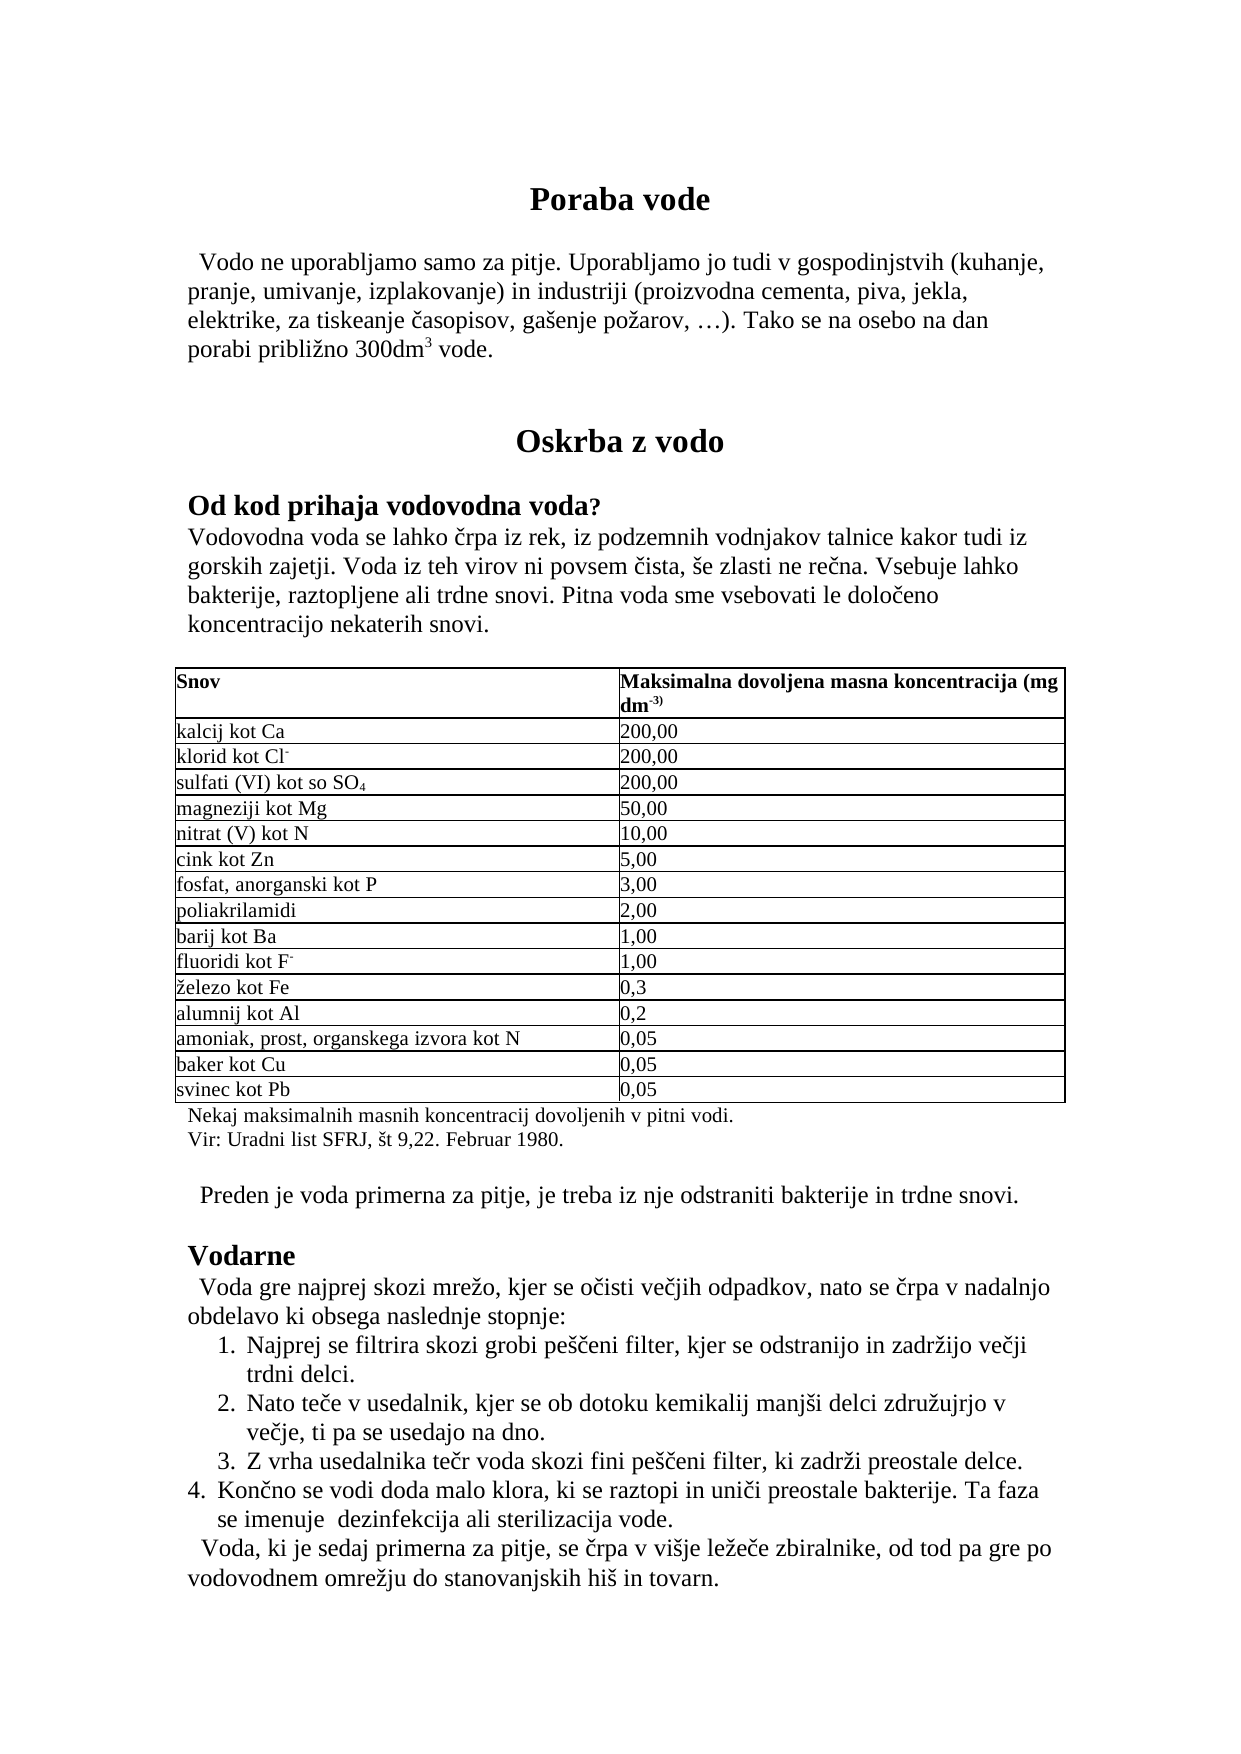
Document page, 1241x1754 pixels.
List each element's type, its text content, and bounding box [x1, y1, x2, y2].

table_cell 200,00 [620, 744, 1064, 768]
text Nekaj maksimalnih masnih koncentracij dovoljenih v pitni vodi. [187, 1103, 1053, 1127]
table_cell 0,05 [620, 1077, 1064, 1101]
table_cell 5,00 [620, 847, 1064, 871]
table_cell nitrat (V) kot N [176, 821, 619, 845]
table_cell 1,00 [620, 924, 1064, 948]
table_cell 2,00 [620, 898, 1064, 922]
table_cell 0,05 [620, 1026, 1064, 1050]
text Voda, ki je sedaj primerna za pitje, se črpa v višje ležeče zbiralnike, od tod pa gre po vodovodnem omrežju do stanovanjskih hiš in tovarn. [187, 1533, 1053, 1591]
text Vir: Uradni list SFRJ, št 9,22. Februar 1980. [187, 1127, 1053, 1151]
table_cell 200,00 [620, 719, 1064, 743]
text Vodarne [187, 1238, 1053, 1272]
list Z vrha usedalnika tečr voda skozi fini peščeni filter, ki zadrži preostale delce. [217, 1446, 1053, 1475]
text Od kod prihaja vodovodna voda? [187, 488, 1053, 522]
table_cell baker kot Cu [176, 1052, 619, 1076]
text Vodo ne uporabljamo samo za pitje. Uporabljamo jo tudi v gospodinjstvih (kuhanje, pranje, umivanje, izplakovanje) in industriji (proizvodna cementa, piva, jekla, elektrike, za tiskeanje časopisov, gašenje požarov, …). Tako se na osebo na dan porabi približno 300dm3 vode. [187, 247, 1053, 363]
list Najprej se filtrira skozi grobi peščeni filter, kjer se odstranijo in zadržijo večji trdni delci. [217, 1330, 1053, 1388]
table_cell amoniak, prost, organskega izvora kot N [176, 1026, 619, 1050]
table_cell 10,00 [620, 821, 1064, 845]
table_cell barij kot Ba [176, 924, 619, 948]
table_cell fluoridi kot F- [176, 949, 619, 973]
table_header Maksimalna dovoljena masna koncentracija (mg dm-3) [620, 669, 1064, 717]
text Oskrba z vodo [187, 421, 1053, 459]
table_cell cink kot Zn [176, 847, 619, 871]
table_cell poliakrilamidi [176, 898, 619, 922]
table_cell železo kot Fe [176, 975, 619, 999]
text Voda gre najprej skozi mrežo, kjer se očisti večjih odpadkov, nato se črpa v nadalnjo obdelavo ki obsega naslednje stopnje: [187, 1272, 1053, 1330]
table_cell klorid kot Cl- [176, 744, 619, 768]
table_cell 200,00 [620, 770, 1064, 794]
table_cell 50,00 [620, 796, 1064, 819]
table_cell 0,2 [620, 1001, 1064, 1024]
table_cell sulfati (VI) kot so SO4 [176, 770, 619, 794]
list Končno se vodi doda malo klora, ki se raztopi in uniči preostale bakterije. Ta faza se imenuje dezinfekcija ali sterilizacija vode. [187, 1475, 1053, 1533]
table_cell magneziji kot Mg [176, 796, 619, 819]
table_cell 1,00 [620, 949, 1064, 973]
text Preden je voda primerna za pitje, je treba iz nje odstraniti bakterije in trdne snovi. [187, 1180, 1053, 1209]
table_header Snov [176, 669, 619, 717]
table_cell svinec kot Pb [176, 1077, 619, 1101]
table_cell fosfat, anorganski kot P [176, 872, 619, 896]
text Vodovodna voda se lahko črpa iz rek, iz podzemnih vodnjakov talnice kakor tudi iz gorskih zajetji. Voda iz teh virov ni povsem čista, še zlasti ne rečna. Vsebuje lahko bakterije, raztopljene ali trdne snovi. Pitna voda sme vsebovati le določeno koncentracijo nekaterih snovi. [187, 522, 1053, 638]
list Nato teče v usedalnik, kjer se ob dotoku kemikalij manjši delci združujrjo v večje, ti pa se usedajo na dno. [217, 1388, 1053, 1446]
table_cell kalcij kot Ca [176, 719, 619, 743]
text Poraba vode [187, 179, 1053, 217]
table_cell 0,3 [620, 975, 1064, 999]
table_cell 3,00 [620, 872, 1064, 896]
table_cell 0,05 [620, 1052, 1064, 1076]
table_cell alumnij kot Al [176, 1001, 619, 1024]
